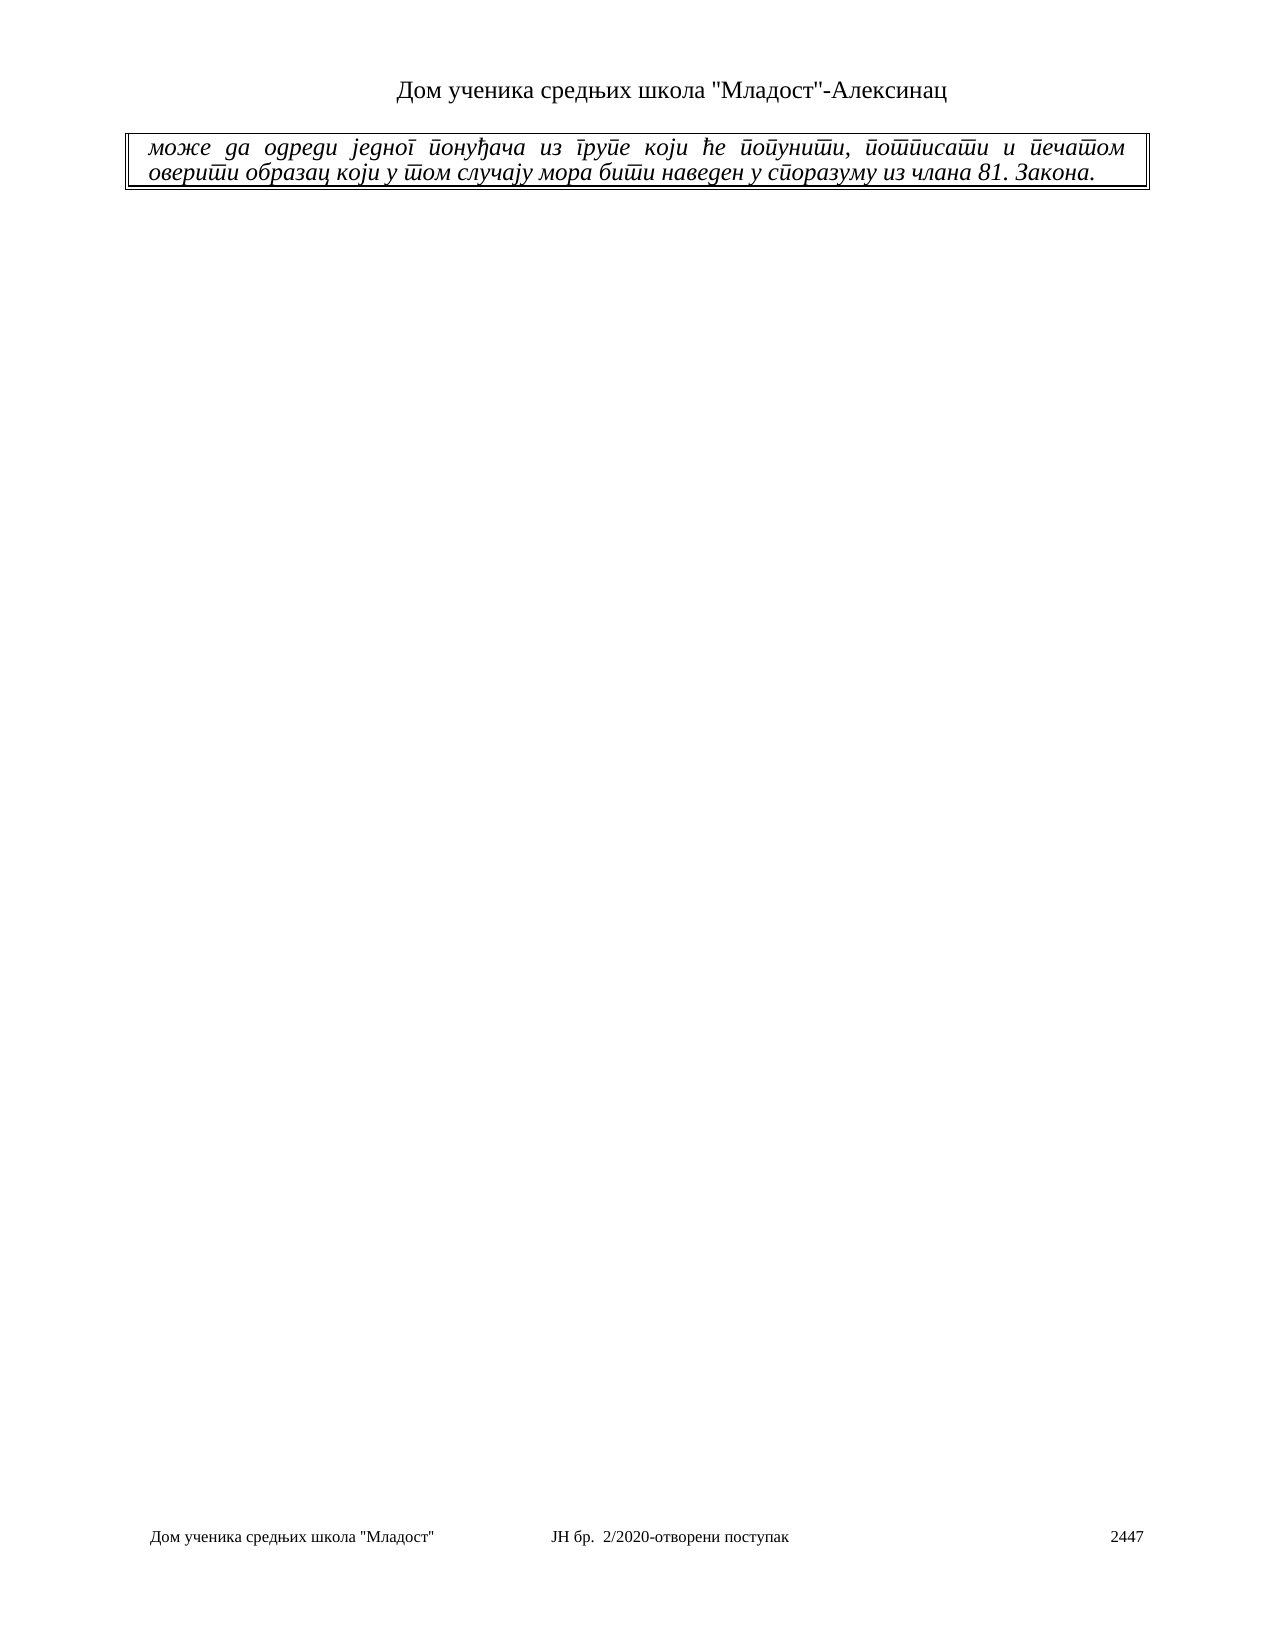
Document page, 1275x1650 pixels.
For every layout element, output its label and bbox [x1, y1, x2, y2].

table_cell [129, 134, 1146, 185]
